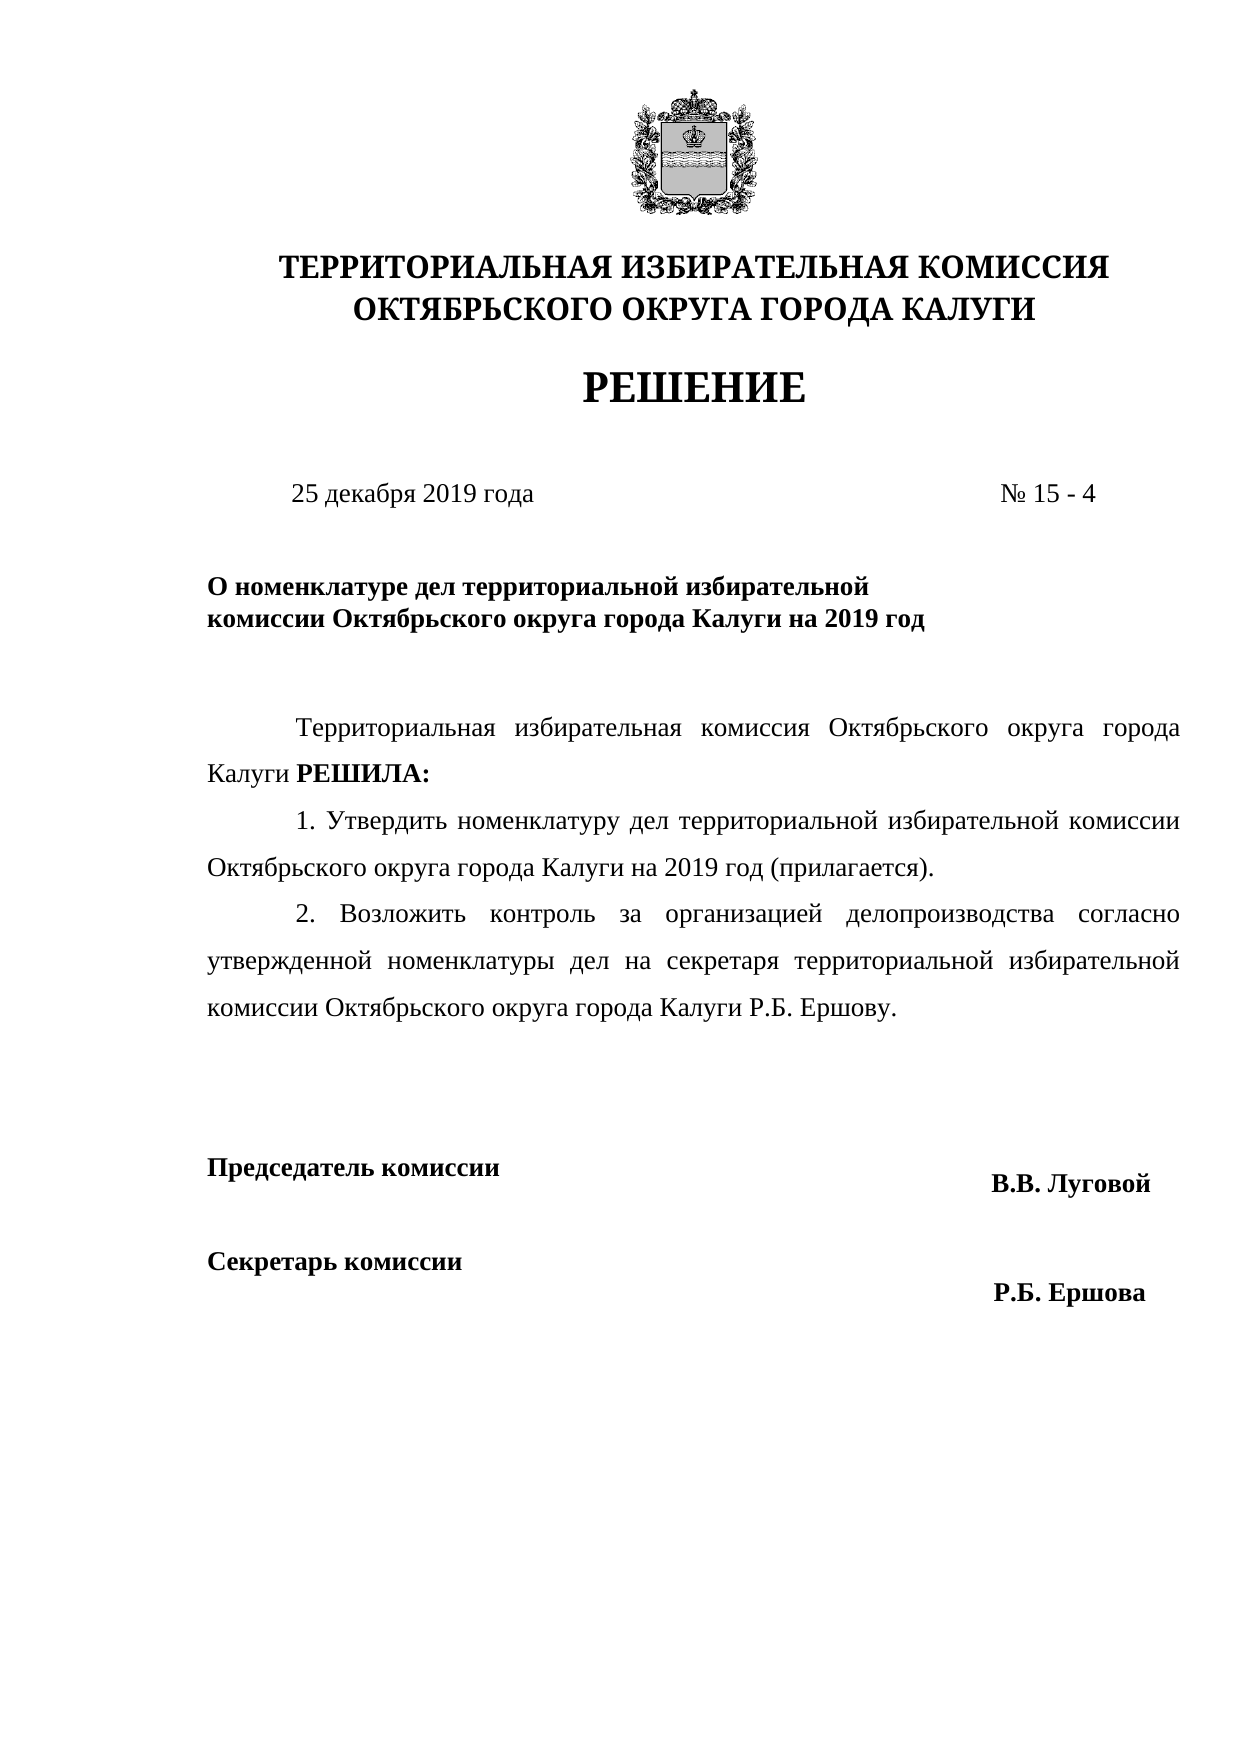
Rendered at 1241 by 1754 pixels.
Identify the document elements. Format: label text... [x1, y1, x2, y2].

text О номенклатуре дел территориальной избирательной [207, 571, 1181, 602]
table_header Председатель комиссии [196, 1151, 688, 1214]
text РЕШЕНИЕ [207, 358, 1181, 415]
table_cell Р.Б. Ершова [688, 1214, 1175, 1307]
table_cell Секретарь комиссии [196, 1214, 688, 1307]
text 25 декабря 2019 года № 15 - 4 [207, 477, 1181, 508]
table_header В.В. Луговой [688, 1151, 1175, 1214]
text 1. Утвердить номенклатуру дел территориальной избирательной комиссии Октябрьского округа города Калуги на 2019 год (прилагается). [207, 804, 1181, 882]
text Территориальная избирательная комиссия Октябрьского округа города Калуги РЕШИЛА: [207, 711, 1181, 788]
text 2. Возложить контроль за организацией делопроизводства согласно утвержденной номенклатуры дел на секретаря территориальной избирательной комиссии Октябрьского округа города Калуги Р.Б. Ершову. [207, 897, 1181, 1022]
text комиссии Октябрьского округа города Калуги на 2019 год [207, 602, 1181, 633]
subtitle ТЕРРИТОРИАЛЬНАЯ ИЗБИРАТЕЛЬНАЯ КОМИССИЯ ОКТЯБРЬСКОГО ОКРУГА ГОРОДА КАЛУГИ [207, 245, 1181, 330]
picture [629, 88, 758, 217]
